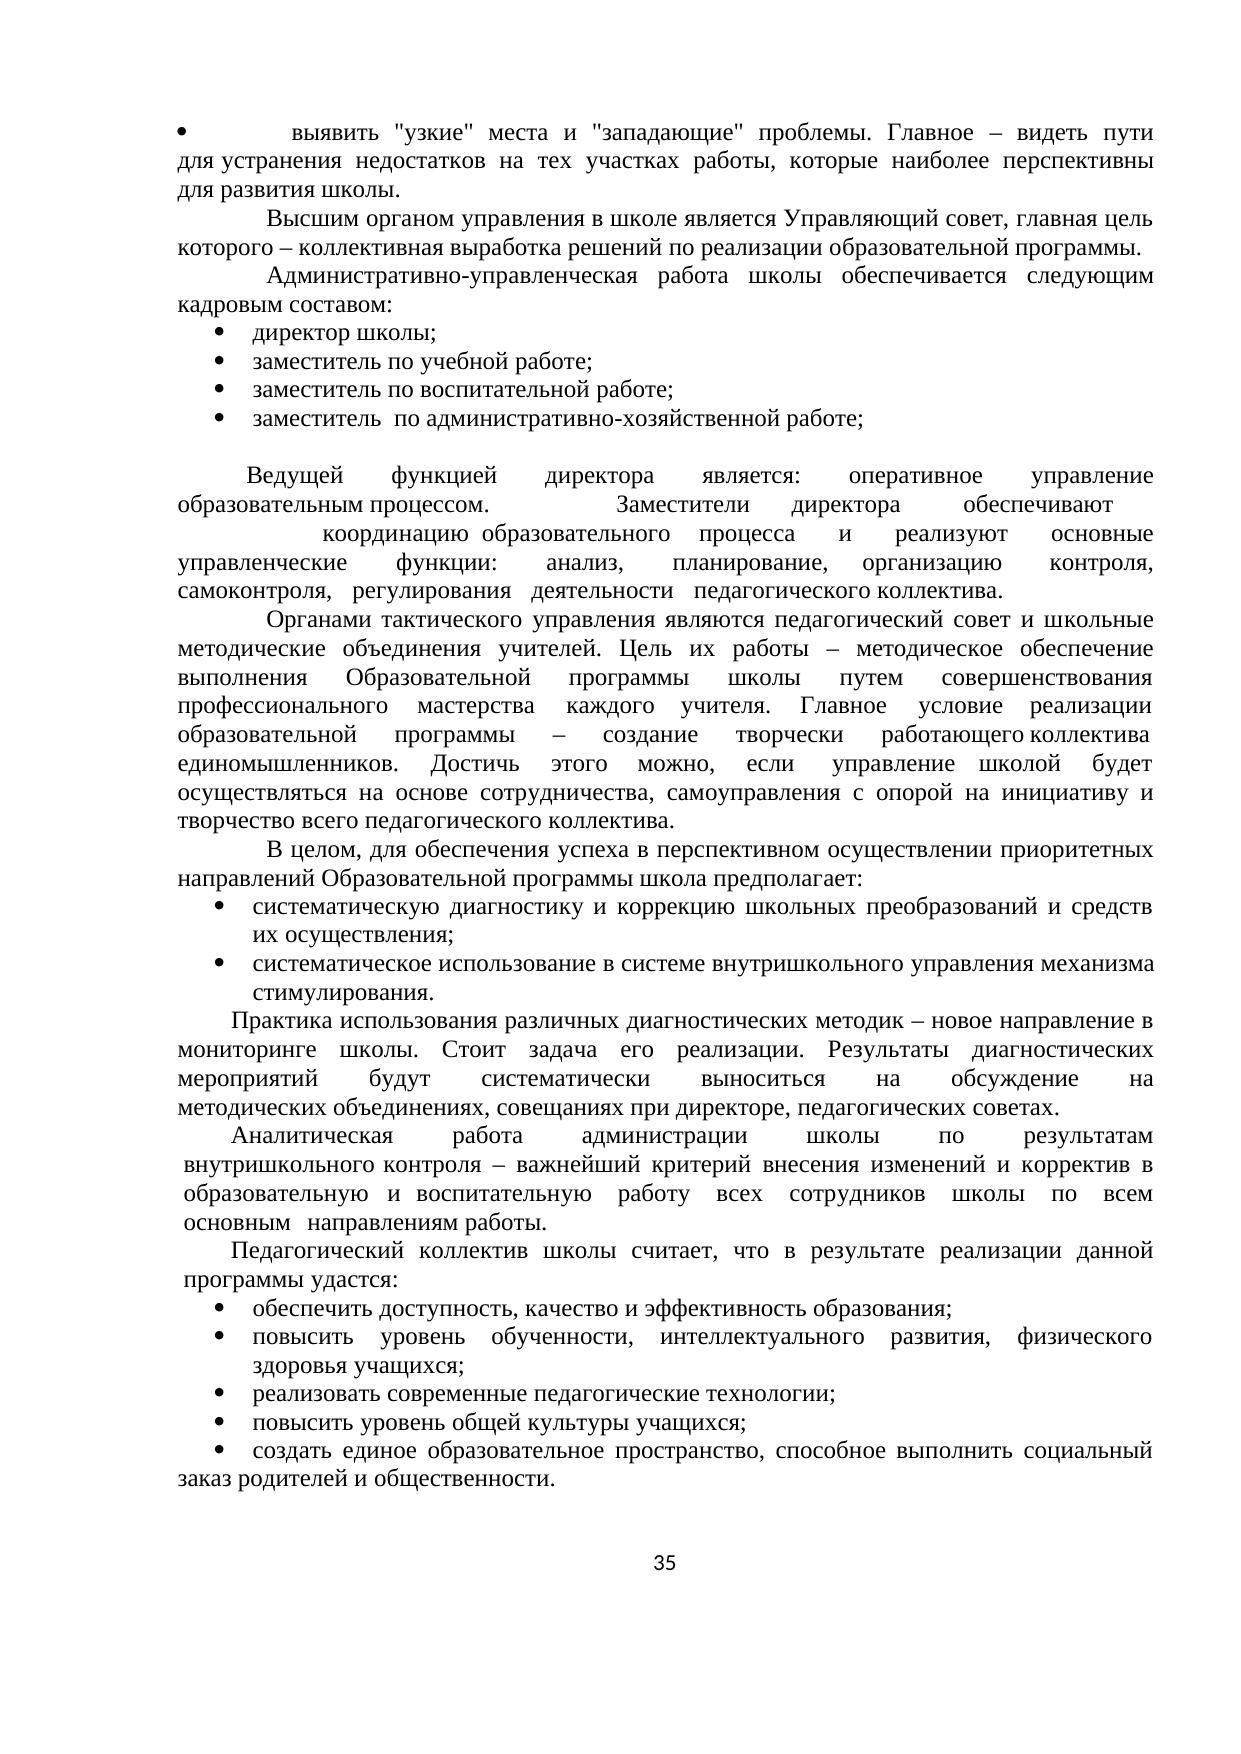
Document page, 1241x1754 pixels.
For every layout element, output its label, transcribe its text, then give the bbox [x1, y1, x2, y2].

text В целом, для обеспечения успеха в перспективном осуществлении приоритетных направлений Образовательной программы школа предполагает: [177, 834, 1157, 892]
text  систематическое использование в системе внутришкольного управления механизма стимулирования. [215, 949, 1158, 1005]
text  обеспечить доступность, качество и эффективность образования; [215, 1293, 1154, 1322]
text 35 [653, 1548, 1154, 1576]
text Практика использования различных диагностических методик – новое направление в мониторинге школы. Стоит задача его реализации. Результаты диагностических мероприятий будут систематически выноситься на обсуждение на методических объединениях, совещаниях при директоре, педагогических советах. [177, 1006, 1154, 1121]
text  выявить "узкие" места и "западающие" проблемы. Главное – видеть пути для устранения недостатков на тех участках работы, которые наиболее перспективны для развития школы. [177, 117, 1154, 203]
text  систематическую диагностику и коррекцию школьных преобразований и средств их осуществления; [215, 892, 1157, 948]
text  повысить уровень обученности, интеллектуального развития, физического здоровья учащихся; [215, 1322, 1158, 1378]
text  заместитель по воспитательной работе; [215, 375, 1154, 403]
text  реализовать современные педагогические технологии;  повысить уровень общей культуры учащихся; [215, 1379, 841, 1436]
text  заместитель по учебной работе; [215, 347, 1154, 375]
text Педагогический коллектив школы считает, что в результате реализации данной программы удастся: [183, 1236, 1157, 1293]
text  заместитель по административно-хозяйственной работе; [215, 403, 1154, 432]
text  создать единое образовательное пространство, способное выполнить социальный заказ родителей и общественности. [177, 1436, 1157, 1492]
text Высшим органом управления в школе является Управляющий совет, главная цель которого – коллективная выработка решений по реализации образовательной программы. [177, 203, 1158, 260]
text  директор школы; [215, 318, 1154, 347]
text Органами тактического управления являются педагогический совет и школьные методические объединения учителей. Цель их работы – методическое обеспечение выполнения Образовательной программы школы путем совершенствования профессионального мастерства каждого учителя. Главное условие реализации образовательной программы – создание творчески работающего коллектива единомышленников. Достичь этого можно, если управление школой будет осуществляться на основе сотрудничества, самоуправления с опорой на инициативу и творчество всего педагогического коллектива. [177, 604, 1154, 834]
text Административно-управленческая работа школы обеспечивается следующим кадровым составом: [177, 260, 1158, 318]
text Ведущей функцией директора является: оперативное управление образовательным процессом. Заместители директора обеспечивают координацию образовательного процесса и реализуют основные управленческие функции: анализ, планирование, организацию контроля, самоконтроля, регулирования деятельности педагогического коллектива. [177, 461, 1154, 604]
text Аналитическая работа администрации школы по результатам внутришкольного контроля – важнейший критерий внесения изменений и корректив в образовательную и воспитательную работу всех сотрудников школы по всем основным направлениям работы. [183, 1121, 1153, 1236]
